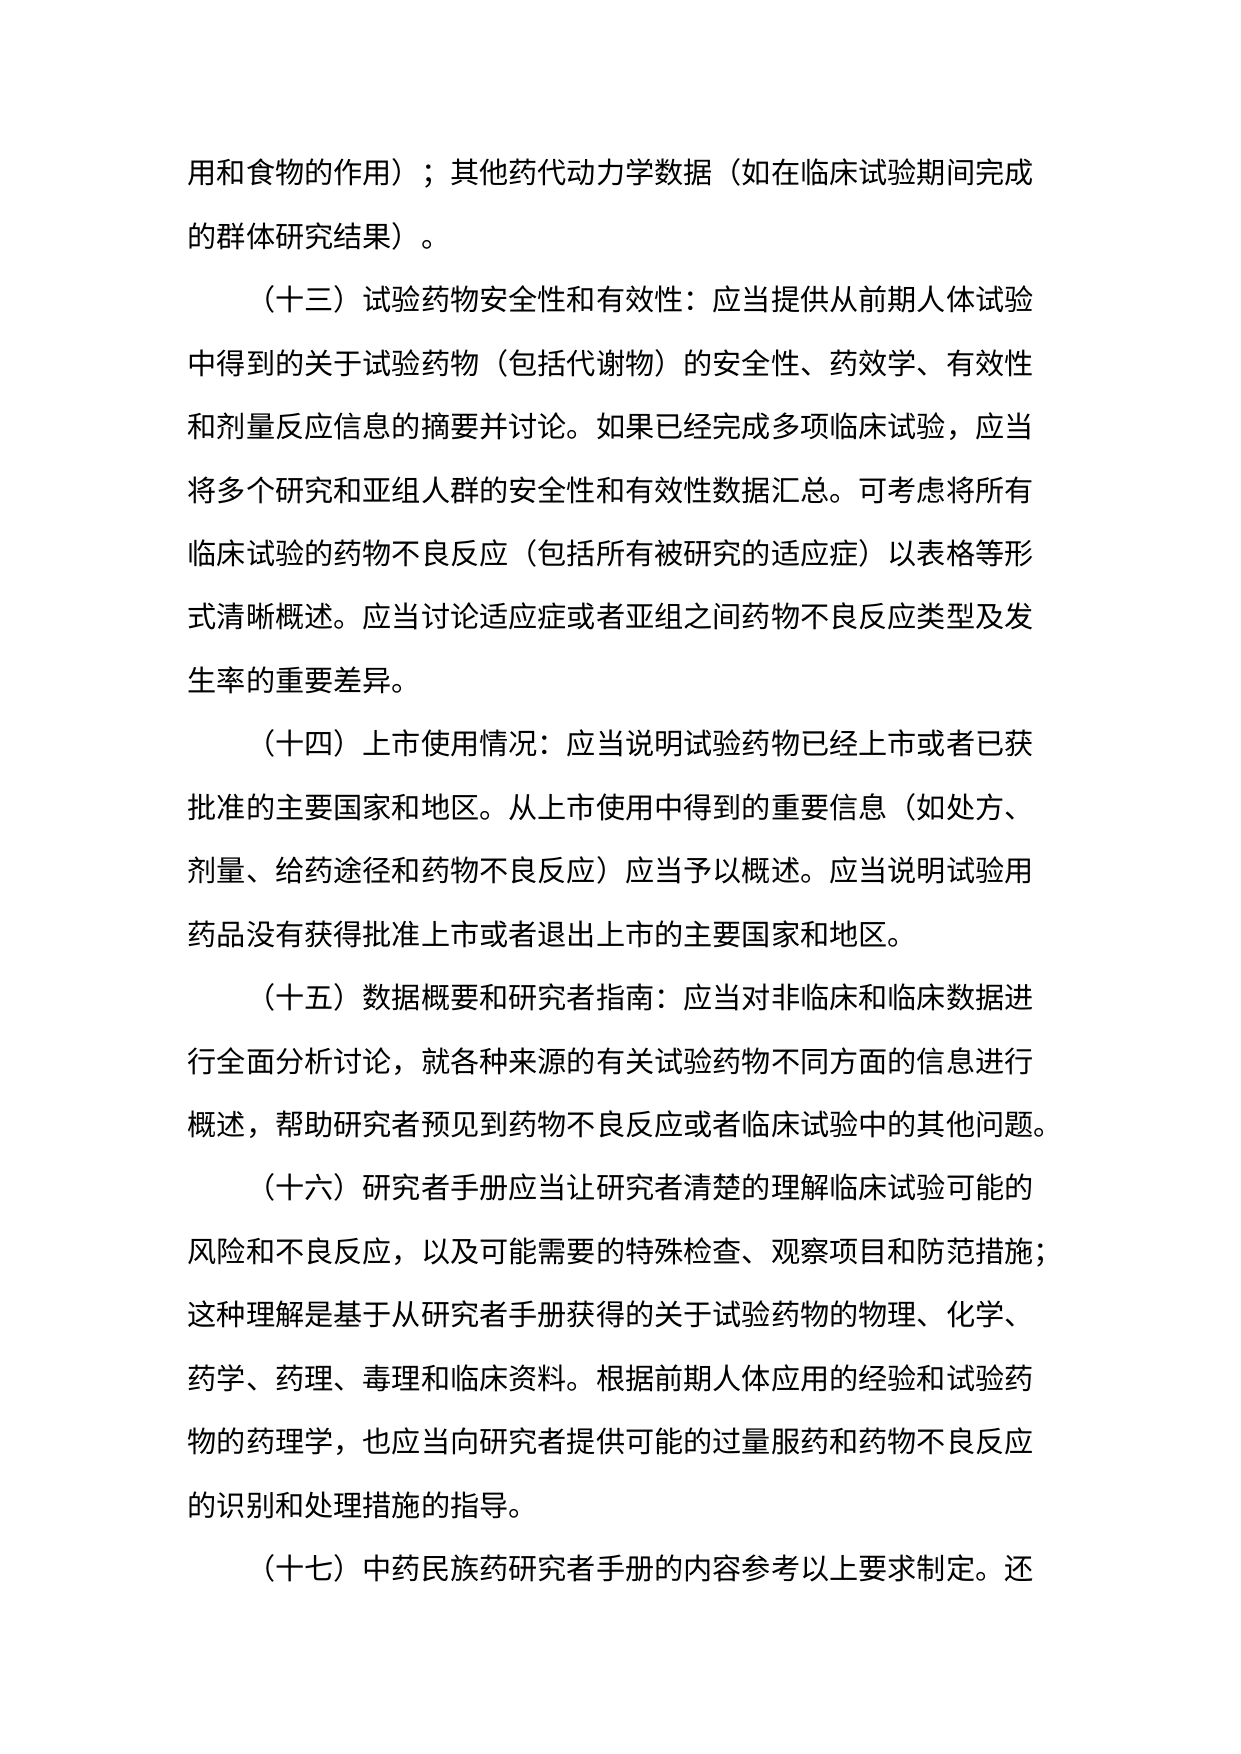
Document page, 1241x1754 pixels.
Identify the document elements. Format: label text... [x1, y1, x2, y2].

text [187, 1546, 1053, 1588]
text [187, 150, 1053, 256]
text （十三）试验药物安全性和有效性：应当提供从前期人体试验中得到的关于试验药物（包括代谢物）的安全性、药效学、有效性和剂量反应信息的摘要并讨论。如果已经完成多项临床试验，应当将多个研究和亚组人群的安全性和有效性数据汇总。可考虑将所有临床试验的药物不良反应（包括所有被研究的适应症）以表格等形式清晰概述。应当讨论适应症或者亚组之间药物不良反应类型及发生率的重要差异。 [187, 277, 1053, 700]
text （十六）研究者手册应当让研究者清楚的理解临床试验可能的风险和不良反应，以及可能需要的特殊检查、观察项目和防范措施；这种理解是基于从研究者手册获得的关于试验药物的物理、化学、药学、药理、毒理和临床资料。根据前期人体应用的经验和试验药物的药理学，也应当向研究者提供可能的过量服药和药物不良反应的识别和处理措施的指导。 [187, 1165, 1053, 1524]
text （十五）数据概要和研究者指南：应当对非临床和临床数据进行全面分析讨论，就各种来源的有关试验药物不同方面的信息进行概述，帮助研究者预见到药物不良反应或者临床试验中的其他问题。 [187, 975, 1053, 1144]
text （十四）上市使用情况：应当说明试验药物已经上市或者已获批准的主要国家和地区。从上市使用中得到的重要信息（如处方、剂量、给药途径和药物不良反应）应当予以概述。应当说明试验用药品没有获得批准上市或者退出上市的主要国家和地区。 [187, 721, 1053, 953]
